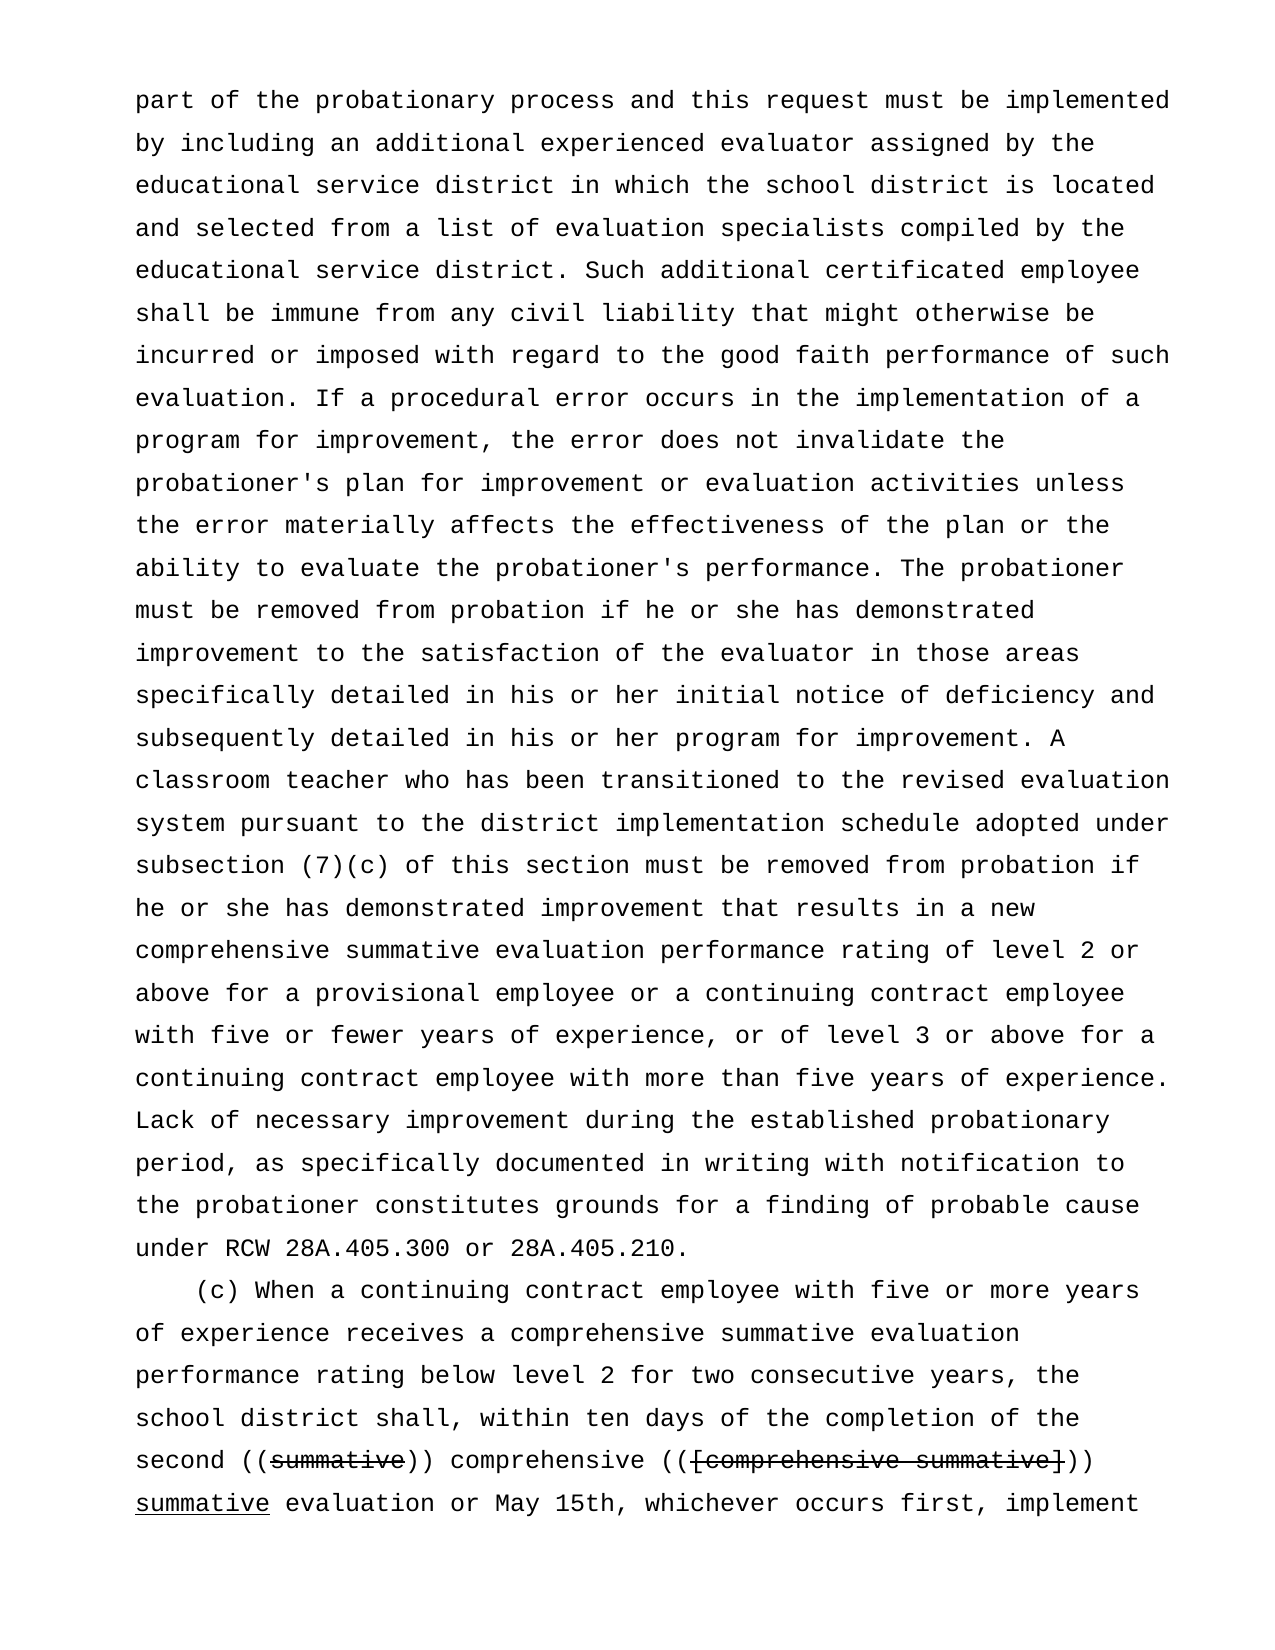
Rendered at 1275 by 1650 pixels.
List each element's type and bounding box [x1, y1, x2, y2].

text [135, 75, 1170, 1265]
text [135, 1265, 1170, 1520]
